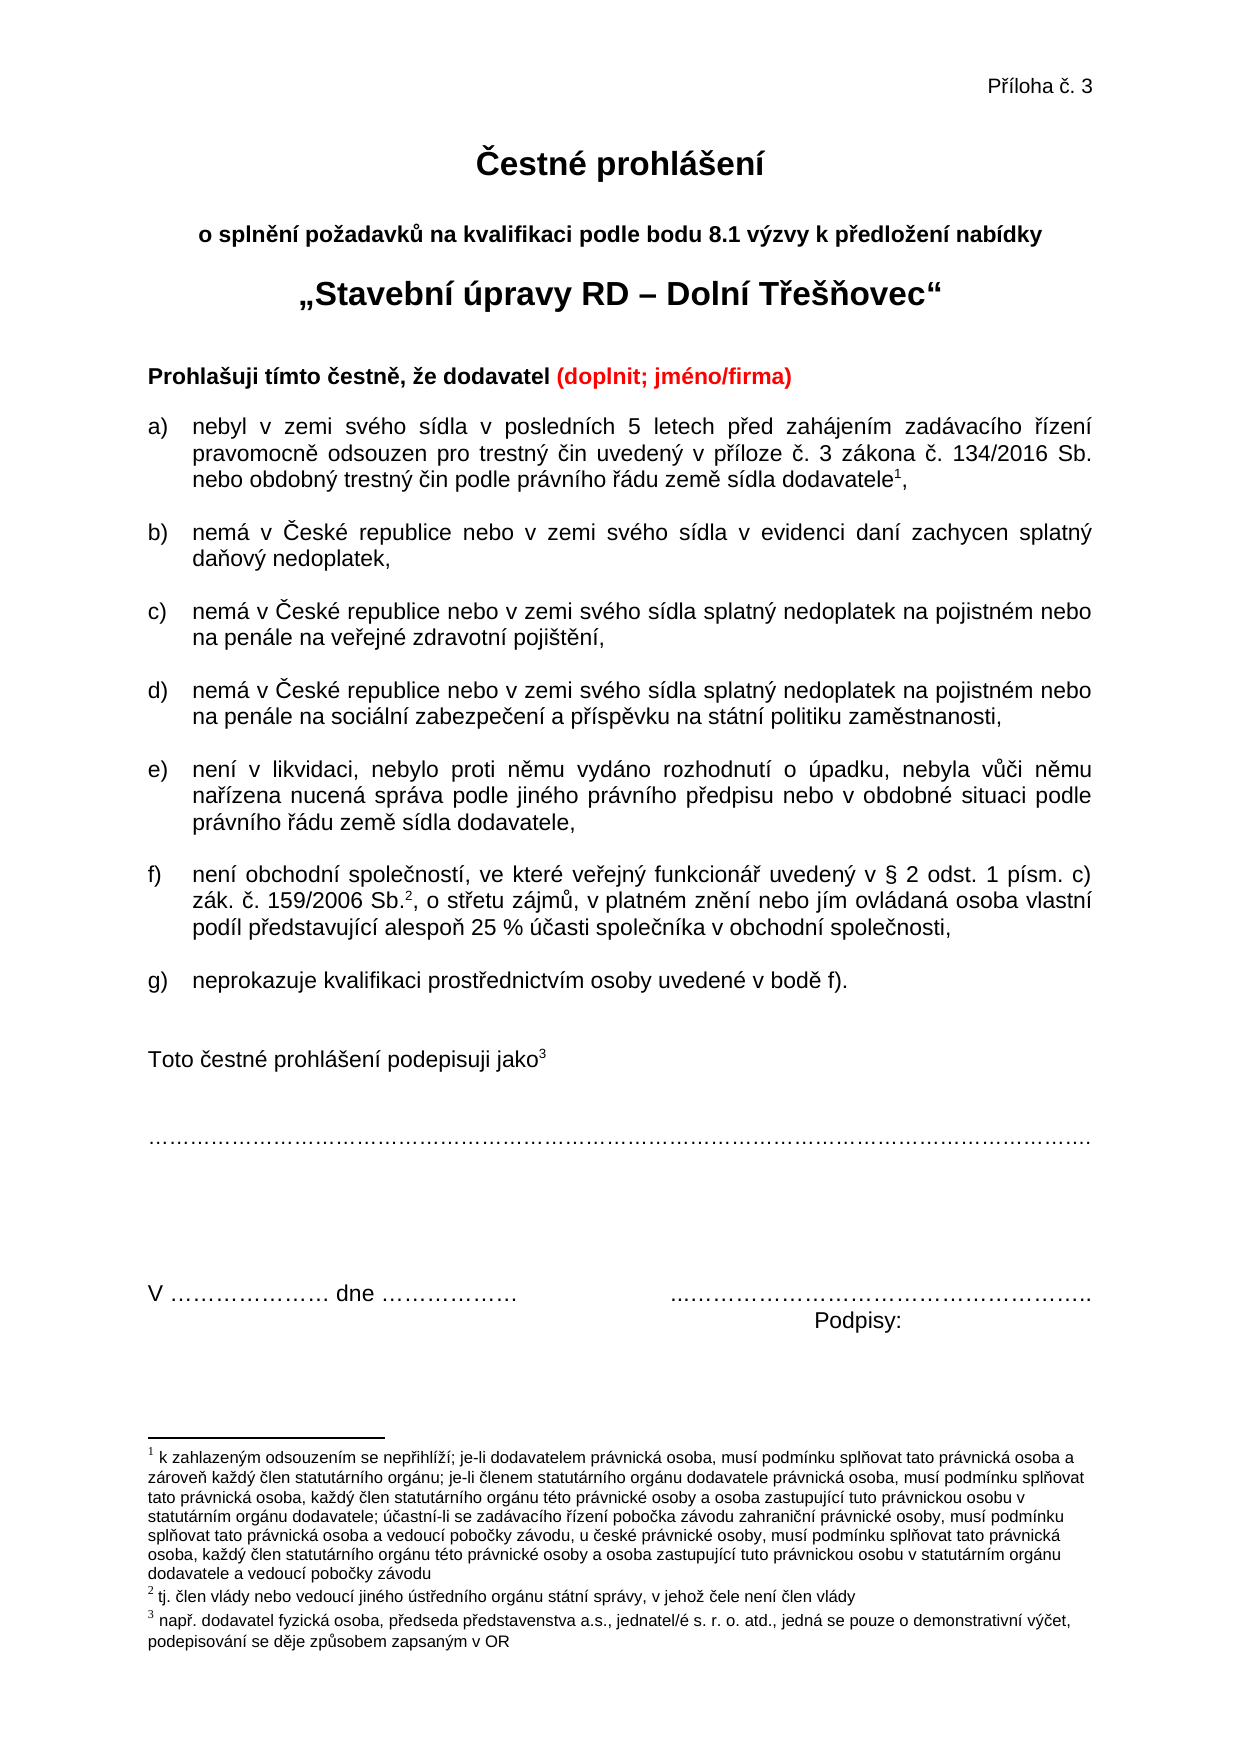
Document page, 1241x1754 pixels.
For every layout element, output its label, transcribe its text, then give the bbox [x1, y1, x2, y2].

text ………………………………………………………………………………………………………………………. [148, 1125, 1093, 1149]
list nebyl v zemi svého sídla v posledních 5 letech před zahájením zadávacího řízení pravomocně odsouzen pro trestný čin uvedený v příloze č. 3 zákona č. 134/2016 Sb. nebo obdobný trestný čin podle právního řádu země sídla dodavatele, [148, 413, 1093, 492]
list neprokazuje kvalifikaci prostřednictvím osoby uvedené v bodě f). [148, 967, 1093, 993]
list není v likvidaci, nebylo proti němu vydáno rozhodnutí o úpadku, nebyla vůči němu nařízena nucená správa podle jiného právního předpisu nebo v obdobné situaci podle právního řádu země sídla dodavatele, [148, 756, 1093, 835]
text Čestné prohlášení [148, 144, 1093, 183]
text V ………………… dne ……………… ...…………………………………………….. [148, 1280, 1093, 1307]
text „Stavební úpravy RD – Dolní Třešňovec“ [148, 274, 1093, 312]
list nemá v České republice nebo v zemi svého sídla splatný nedoplatek na pojistném nebo na penále na veřejné zdravotní pojištění, [148, 598, 1093, 650]
list není obchodní společností, ve které veřejný funkcionář uvedený v § 2 odst. 1 písm. c) zák. č. 159/2006 Sb., o střetu zájmů, v platném znění nebo jím ovládaná osoba vlastní podíl představující alespoň 25 % účasti společníka v obchodní společnosti, [148, 861, 1093, 940]
text Podpisy: [148, 1307, 1093, 1333]
list nemá v České republice nebo v zemi svého sídla splatný nedoplatek na pojistném nebo na penále na sociální zabezpečení a příspěvku na státní politiku zaměstnanosti, [148, 677, 1093, 729]
text Toto čestné prohlášení podepisuji jako [148, 1046, 1093, 1072]
text Prohlašuji tímto čestně, že dodavatel (doplnit; jméno/firma) [148, 363, 1093, 389]
list nemá v České republice nebo v zemi svého sídla v evidenci daní zachycen splatný daňový nedoplatek, [148, 518, 1093, 571]
text o splnění požadavků na kvalifikaci podle bodu 8.1 výzvy k předložení nabídky [148, 221, 1093, 248]
